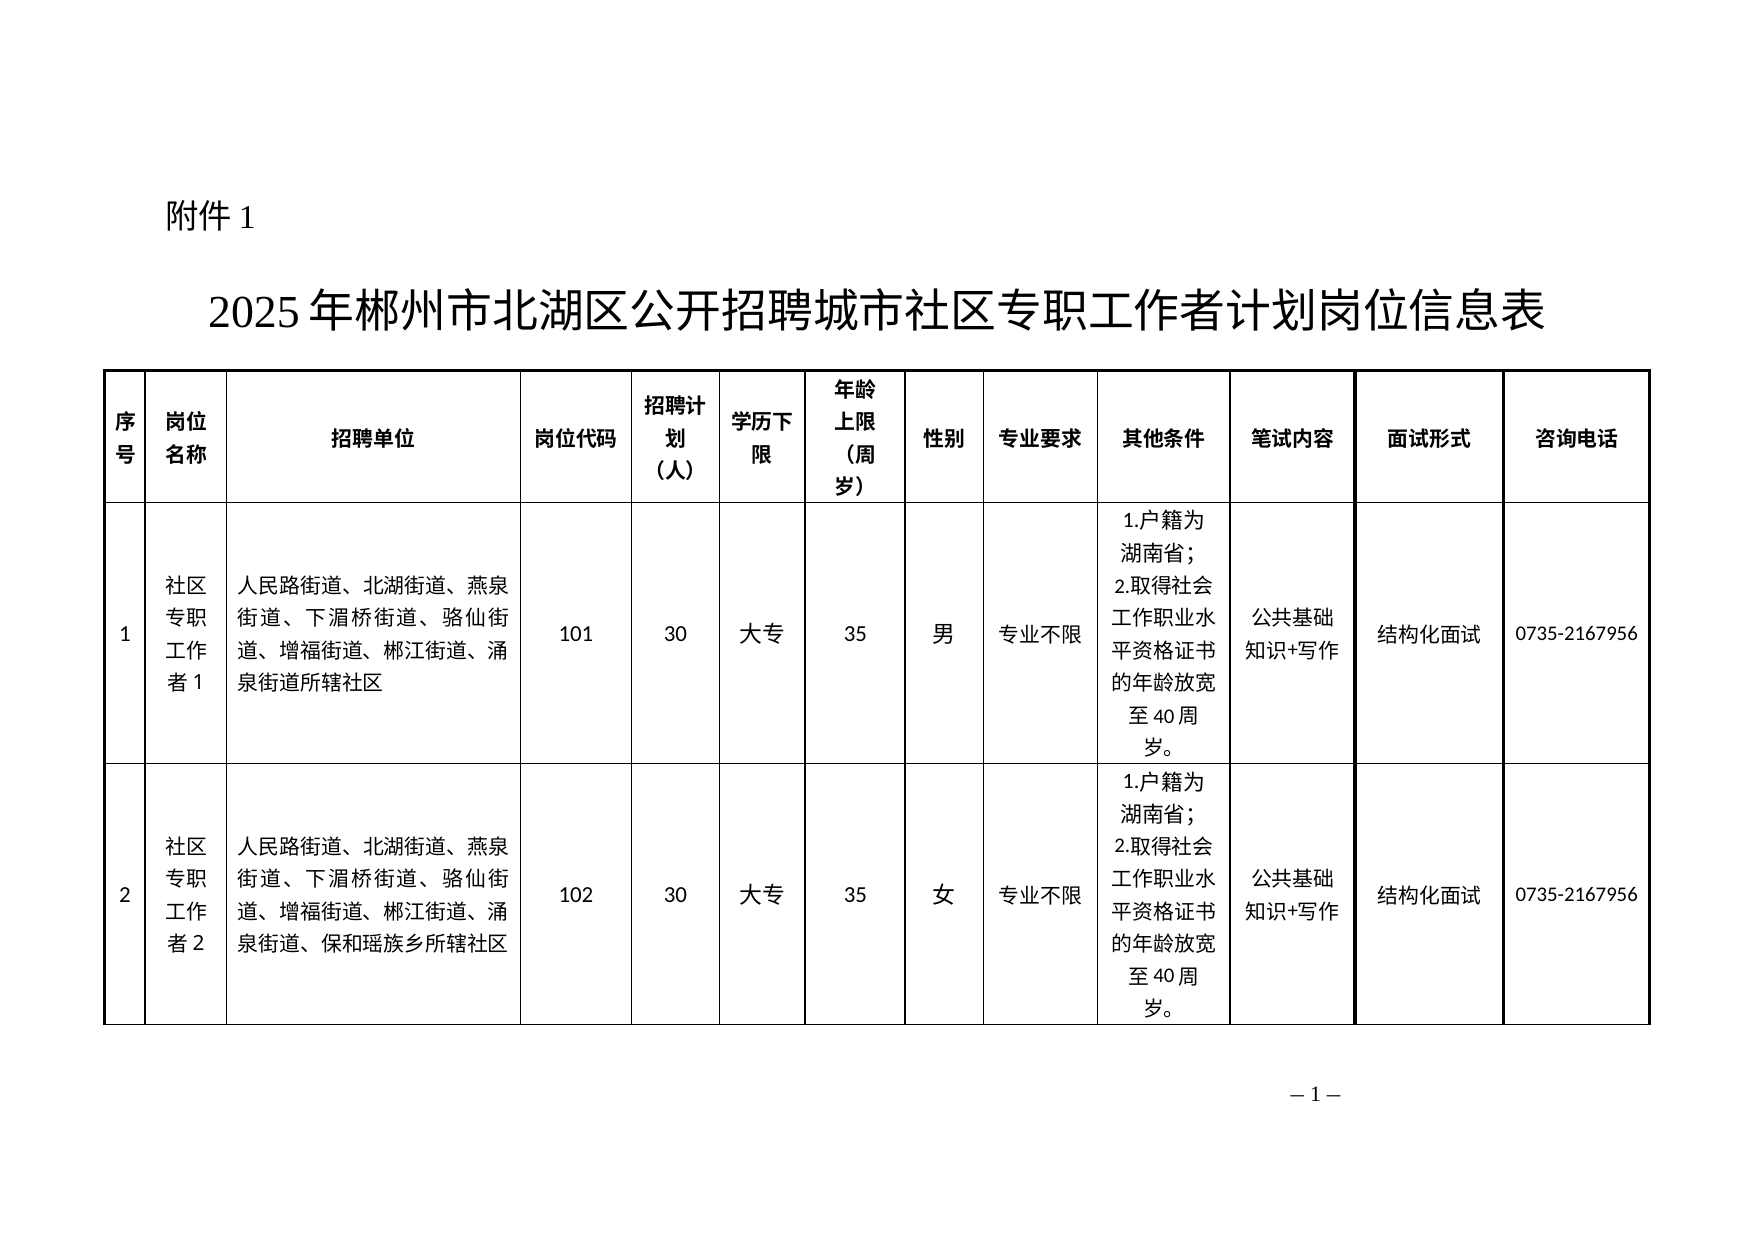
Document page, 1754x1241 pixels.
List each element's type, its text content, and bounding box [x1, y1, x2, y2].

table_cell 30 [632, 764, 719, 1024]
table_cell 大专 [720, 764, 804, 1024]
table_header 咨询电话 [1505, 372, 1648, 502]
table_cell 102 [521, 764, 631, 1024]
table_cell 女 [906, 764, 983, 1024]
table_cell 公共基础知识+写作 [1231, 764, 1353, 1024]
table_header 笔试内容 [1231, 372, 1353, 502]
table_cell 101 [521, 503, 631, 763]
table_cell 社区专职工作者2 [146, 764, 226, 1024]
table_cell 专业不限 [984, 764, 1097, 1024]
table_cell 公共基础知识+写作 [1231, 503, 1353, 763]
text 附件1 [165, 181, 1589, 246]
table_header 招聘单位 [227, 372, 520, 502]
table_cell 35 [806, 503, 904, 763]
table_header 其他条件 [1098, 372, 1229, 502]
table_cell 专业不限 [984, 503, 1097, 763]
table_cell 人民路街道、北湖街道、燕泉街道、下湄桥街道、骆仙街道、增福街道、郴江街道、涌泉街道、保和瑶族乡所辖社区 [227, 764, 520, 1024]
table_header 学历下限 [720, 372, 804, 502]
table_cell 30 [632, 503, 719, 763]
table_cell 结构化面试 [1357, 503, 1502, 763]
table_cell 社区专职工作者1 [146, 503, 226, 763]
table_header 面试形式 [1357, 372, 1502, 502]
table_header 序号 [106, 372, 144, 502]
table_cell 1.户籍为 湖南省； 2.取得社会工作职业水平资格证书的年龄放宽至40周岁。 [1098, 764, 1229, 1024]
table_cell 大专 [720, 503, 804, 763]
table_header 岗位代码 [521, 372, 631, 502]
table_header 岗位名称 [146, 372, 226, 502]
table_cell 1 [106, 503, 144, 763]
table_cell 人民路街道、北湖街道、燕泉街道、下湄桥街道、骆仙街道、增福街道、郴江街道、涌泉街道所辖社区 [227, 503, 520, 763]
table_cell 1.户籍为 湖南省； 2.取得社会工作职业水平资格证书的年龄放宽至40周岁。 [1098, 503, 1229, 763]
text 2025年郴州市北湖区公开招聘城市社区专职工作者计划岗位信息表 [165, 259, 1589, 356]
table_cell 0735-2167956 [1505, 764, 1648, 1024]
table_cell 35 [806, 764, 904, 1024]
table_cell 结构化面试 [1357, 764, 1502, 1024]
table_header 年龄 上限 （周岁） [806, 372, 904, 502]
table_cell 2 [106, 764, 144, 1024]
table_cell 0735-2167956 [1505, 503, 1648, 763]
table_cell 男 [906, 503, 983, 763]
table_header 招聘计划（人） [632, 372, 719, 502]
table_header 专业要求 [984, 372, 1097, 502]
table_header 性别 [906, 372, 983, 502]
